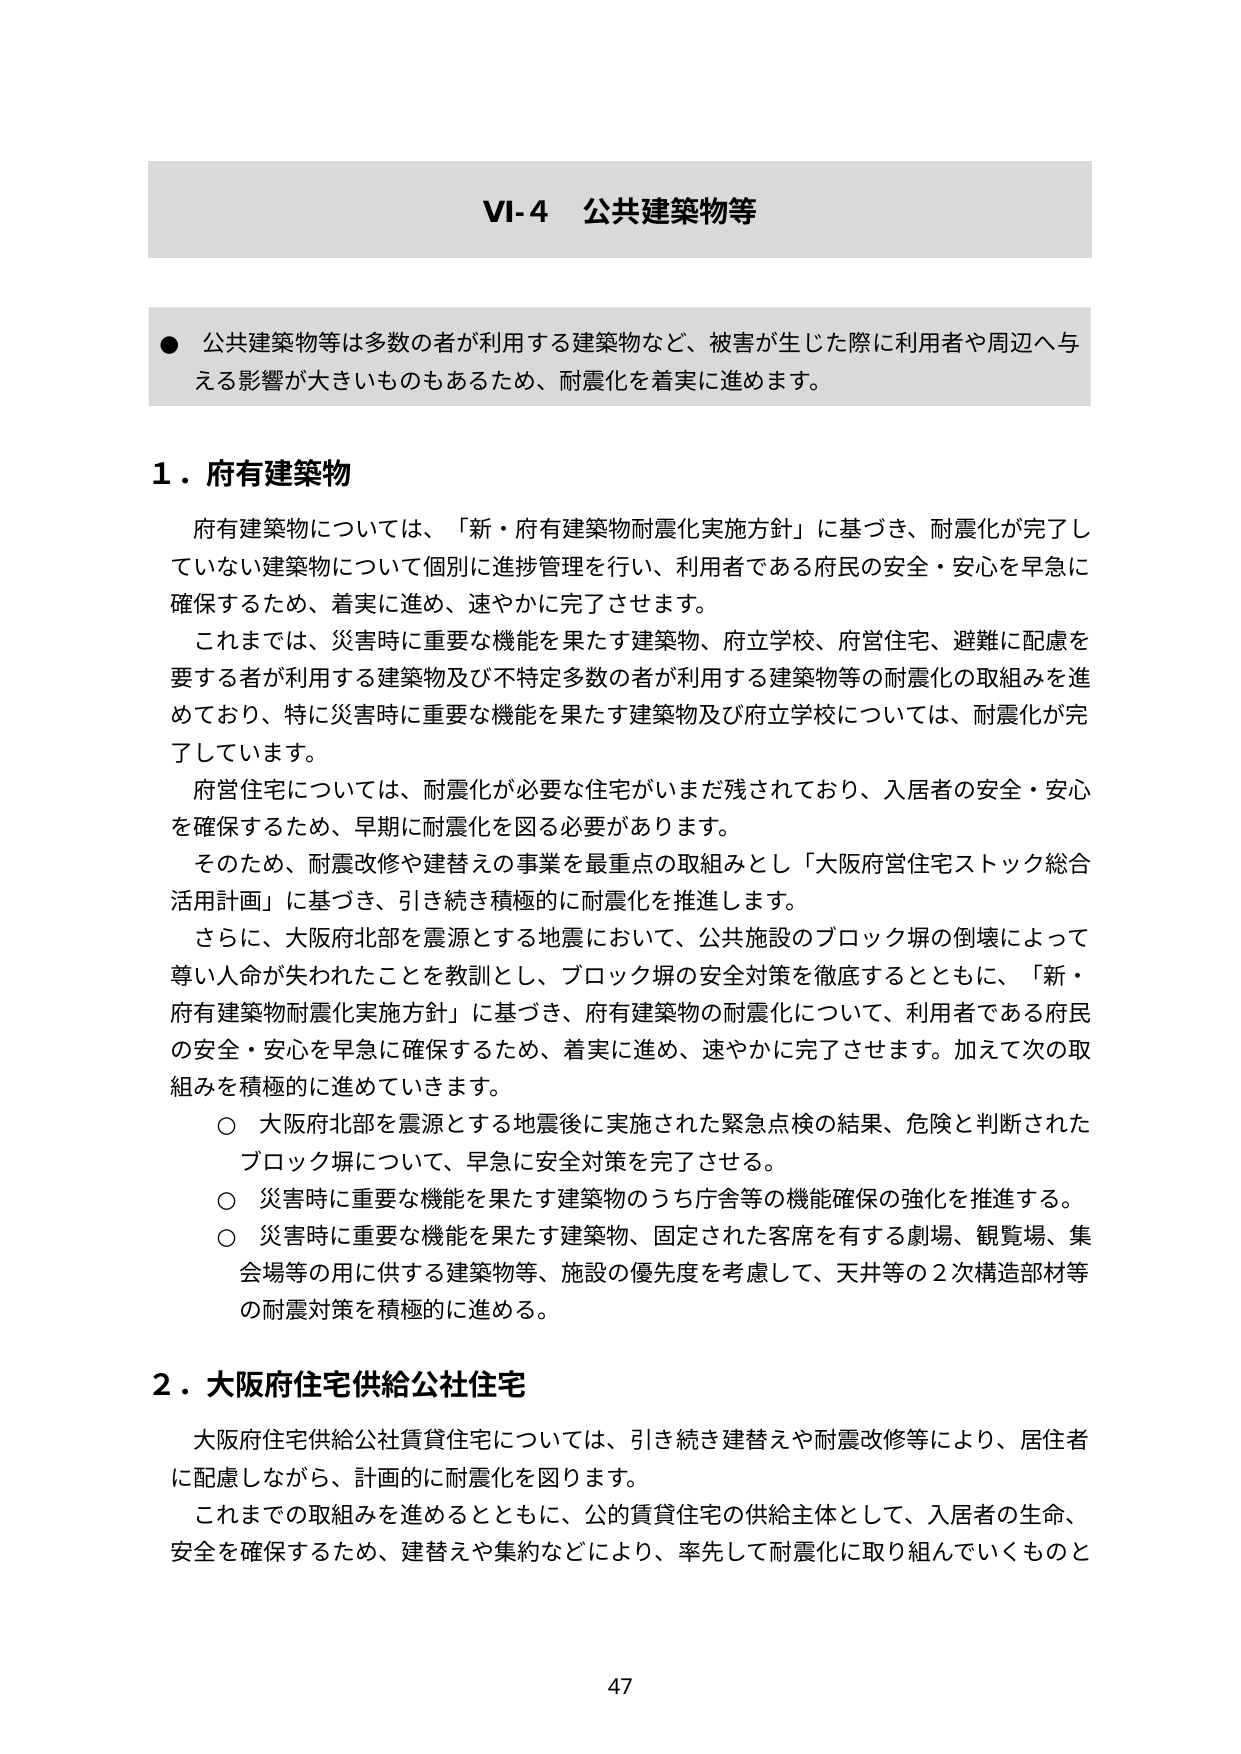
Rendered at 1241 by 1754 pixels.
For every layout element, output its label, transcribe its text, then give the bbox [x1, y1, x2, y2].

text これまでは、災害時に重要な機能を果たす建築物、府立学校、府営住宅、避難に配慮を要する者が利用する建築物及び不特定多数の者が利用する建築物等の耐震化の取組みを進めており、特に災害時に重要な機能を果たす建築物及び府立学校については、耐震化が完了しています。 [171, 621, 1092, 769]
text 府営住宅については、耐震化が必要な住宅がいまだ残されており、入居者の安全・安心を確保するため、早期に耐震化を図る必要があります。 [171, 769, 1092, 844]
text 大阪府住宅供給公社賃貸住宅については、引き続き建替えや耐震改修等により、居住者に配慮しながら、計画的に耐震化を図ります。 [171, 1420, 1092, 1495]
text ○ 災害時に重要な機能を果たす建築物のうち庁舎等の機能確保の強化を推進する。 [216, 1179, 1092, 1216]
subtitle ２．大阪府住宅供給公社住宅 [148, 1346, 1069, 1420]
subtitle Ⅵ-４ 公共建築物等 [148, 162, 1092, 257]
text そのため、耐震改修や建替えの事業を最重点の取組みとし「大阪府営住宅ストック総合活用計画」に基づき、引き続き積極的に耐震化を推進します。 [171, 844, 1092, 918]
text ○ 大阪府北部を震源とする地震後に実施された緊急点検の結果、危険と判断されたブロック塀について、早急に安全対策を完了させる。 [216, 1104, 1092, 1179]
text ● 公共建築物等は多数の者が利用する建築物など、被害が生じた際に利用者や周辺へ与える影響が大きいものもあるため、耐震化を着実に進めます。 [159, 323, 1081, 398]
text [171, 1495, 1092, 1569]
text ○ 災害時に重要な機能を果たす建築物、固定された客席を有する劇場、観覧場、集会場等の用に供する建築物等、施設の優先度を考慮して、天井等の２次構造部材等の耐震対策を積極的に進める。 [216, 1216, 1092, 1327]
subtitle １．府有建築物 [148, 435, 1069, 509]
text 府有建築物については、「新・府有建築物耐震化実施方針」に基づき、耐震化が完了していない建築物について個別に進捗管理を行い、利用者である府民の安全・安心を早急に確保するため、着実に進め、速やかに完了させます。 [171, 509, 1092, 621]
text さらに、大阪府北部を震源とする地震において、公共施設のブロック塀の倒壊によって尊い人命が失われたことを教訓とし、ブロック塀の安全対策を徹底するとともに、「新・府有建築物耐震化実施方針」に基づき、府有建築物の耐震化について、利用者である府民の安全・安心を早急に確保するため、着実に進め、速やかに完了させます。加えて次の取組みを積極的に進めていきます。 [171, 918, 1092, 1104]
